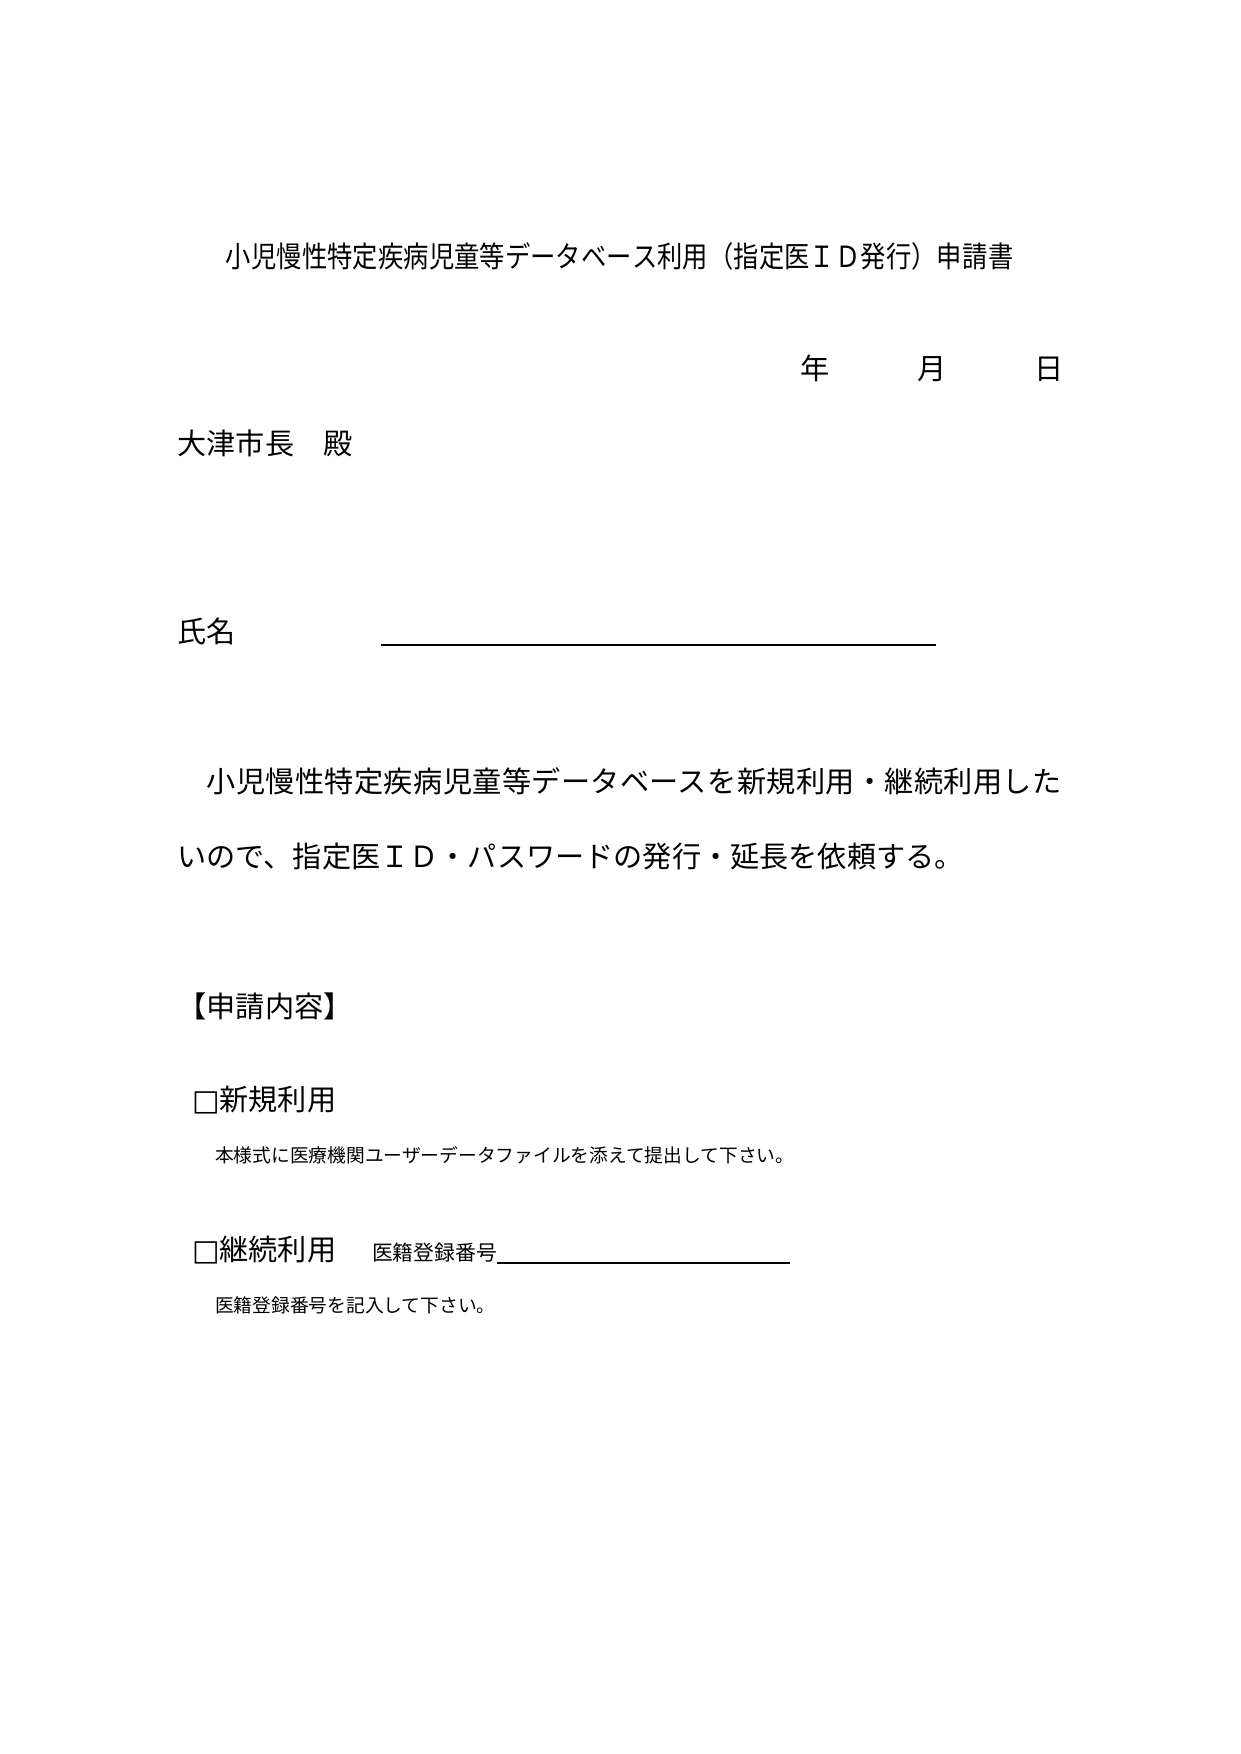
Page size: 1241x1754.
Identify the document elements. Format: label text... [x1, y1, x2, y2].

text 本様式に医療機関ユーザーデータファイルを添えて提出して下さい。 [177, 1136, 1063, 1173]
text 小児慢性特定疾病児童等データベースを新規利用・継続利用したいので、指定医ＩＤ・パスワードの発行・延長を依頼する。 [177, 742, 1063, 892]
text □継続利用 医籍登録番号 [177, 1211, 1063, 1286]
text □新規利用 [177, 1061, 1063, 1136]
text 大津市長 殿 [177, 404, 1063, 479]
text 【申請内容】 [177, 967, 1063, 1042]
list 年 月 日 [215, 329, 1063, 404]
text 氏名 [177, 554, 1063, 667]
text 医籍登録番号を記入して下さい。 [177, 1286, 1063, 1323]
text 小児慢性特定疾病児童等データベース利用（指定医ＩＤ発行）申請書 [177, 217, 1063, 292]
